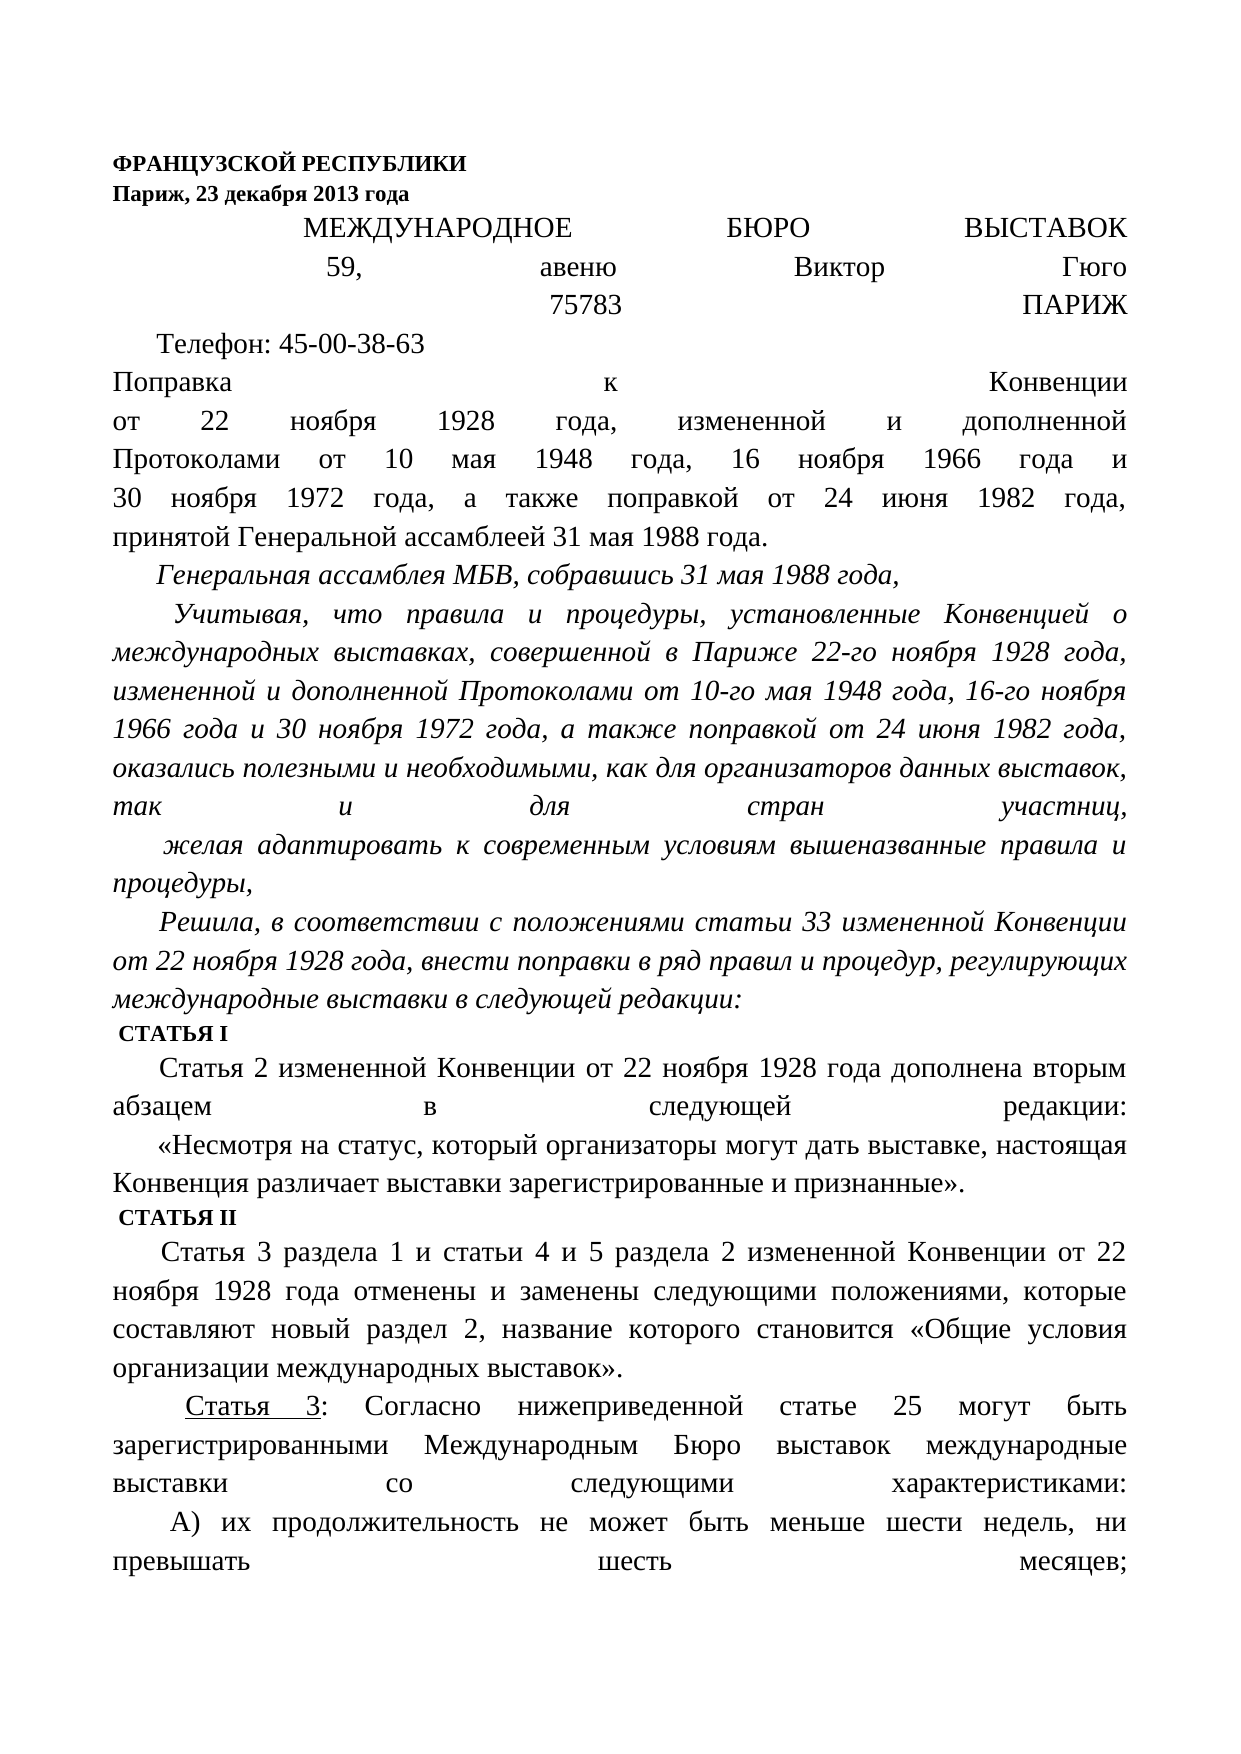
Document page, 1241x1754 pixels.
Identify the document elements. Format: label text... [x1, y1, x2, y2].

text Поправка к Конвенции от 22 ноября 1928 года, измененной и дополненной Протоколами от 10 мая 1948 года, 16 ноября 1966 года и 30 ноября 1972 года, а также поправкой от 24 июня 1982 года, принятой Генеральной ассамблеей 31 мая 1988 года. [112, 364, 1128, 552]
text Учитывая, что правила и процедуры, установленные Конвенцией о международных выставках, совершенной в Париже 22-го ноября 1928 года, измененной и дополненной Протоколами от 10-го мая 1948 года, 16-го ноября 1966 года и 30 ноября 1972 года, а также поправкой от 24 июня 1982 года, оказались полезными и необходимыми, как для организаторов данных выставок, так и для стран участниц, желая адаптировать к современным условиям вышеназванные правила и процедуры, Решила, в соответствии с положениями статьи 33 измененной Конвенции от 22 ноября 1928 года, внести поправки в ряд правил и процедур, регулирующих международные выставки в следующей редакции: [112, 596, 1128, 1015]
text Статья 2 измененной Конвенции от 22 ноября 1928 года дополнена вторым абзацем в следующей редакции: «Несмотря на статус, который организаторы могут дать выставке, настоящая Конвенция различает выставки зарегистрированные и признанные». [112, 1050, 1128, 1199]
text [112, 1388, 1128, 1576]
text Генеральная ассамблея МБВ, собравшись 31 мая 1988 года, [112, 557, 1128, 591]
text СТАТЬЯ II [112, 1204, 1128, 1231]
text Статья 3 раздела 1 и статьи 4 и 5 раздела 2 измененной Конвенции от 22 ноября 1928 года отменены и заменены следующими положениями, которые составляют новый раздел 2, название которого становится «Общие условия организации международных выставок». [112, 1234, 1128, 1383]
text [112, 150, 1128, 207]
text МЕЖДУНАРОДНОЕ БЮРО ВЫСТАВОК 59, авеню Виктор Гюго 75783 ПАРИЖ Телефон: 45-00-38-63 [112, 210, 1128, 359]
text СТАТЬЯ I [112, 1020, 1128, 1046]
